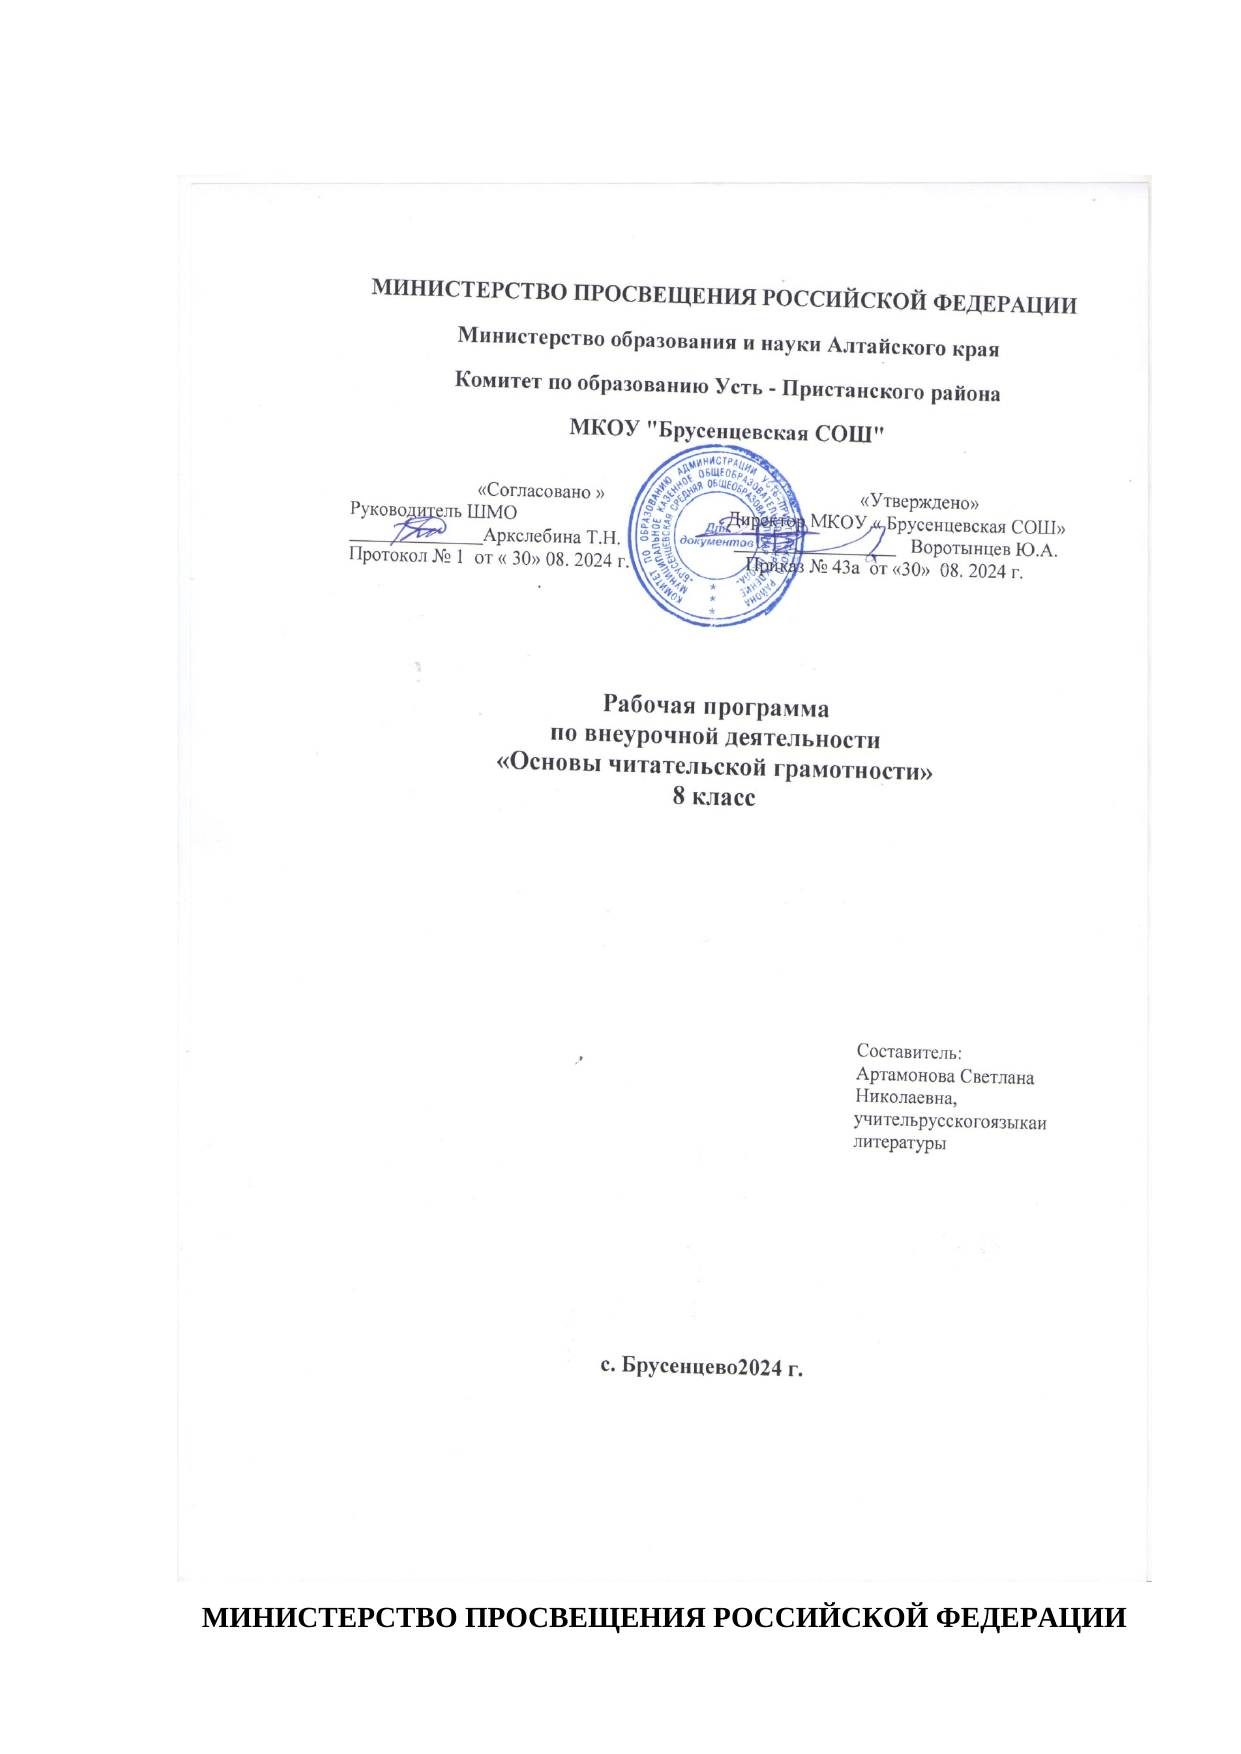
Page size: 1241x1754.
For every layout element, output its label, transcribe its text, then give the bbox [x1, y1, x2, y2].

picture [177, 175, 1152, 1582]
text МИНИСТЕРСТВО ПРОСВЕЩЕНИЯ РОССИЙСКОЙ ФЕДЕРАЦИИ [177, 1600, 1152, 1633]
